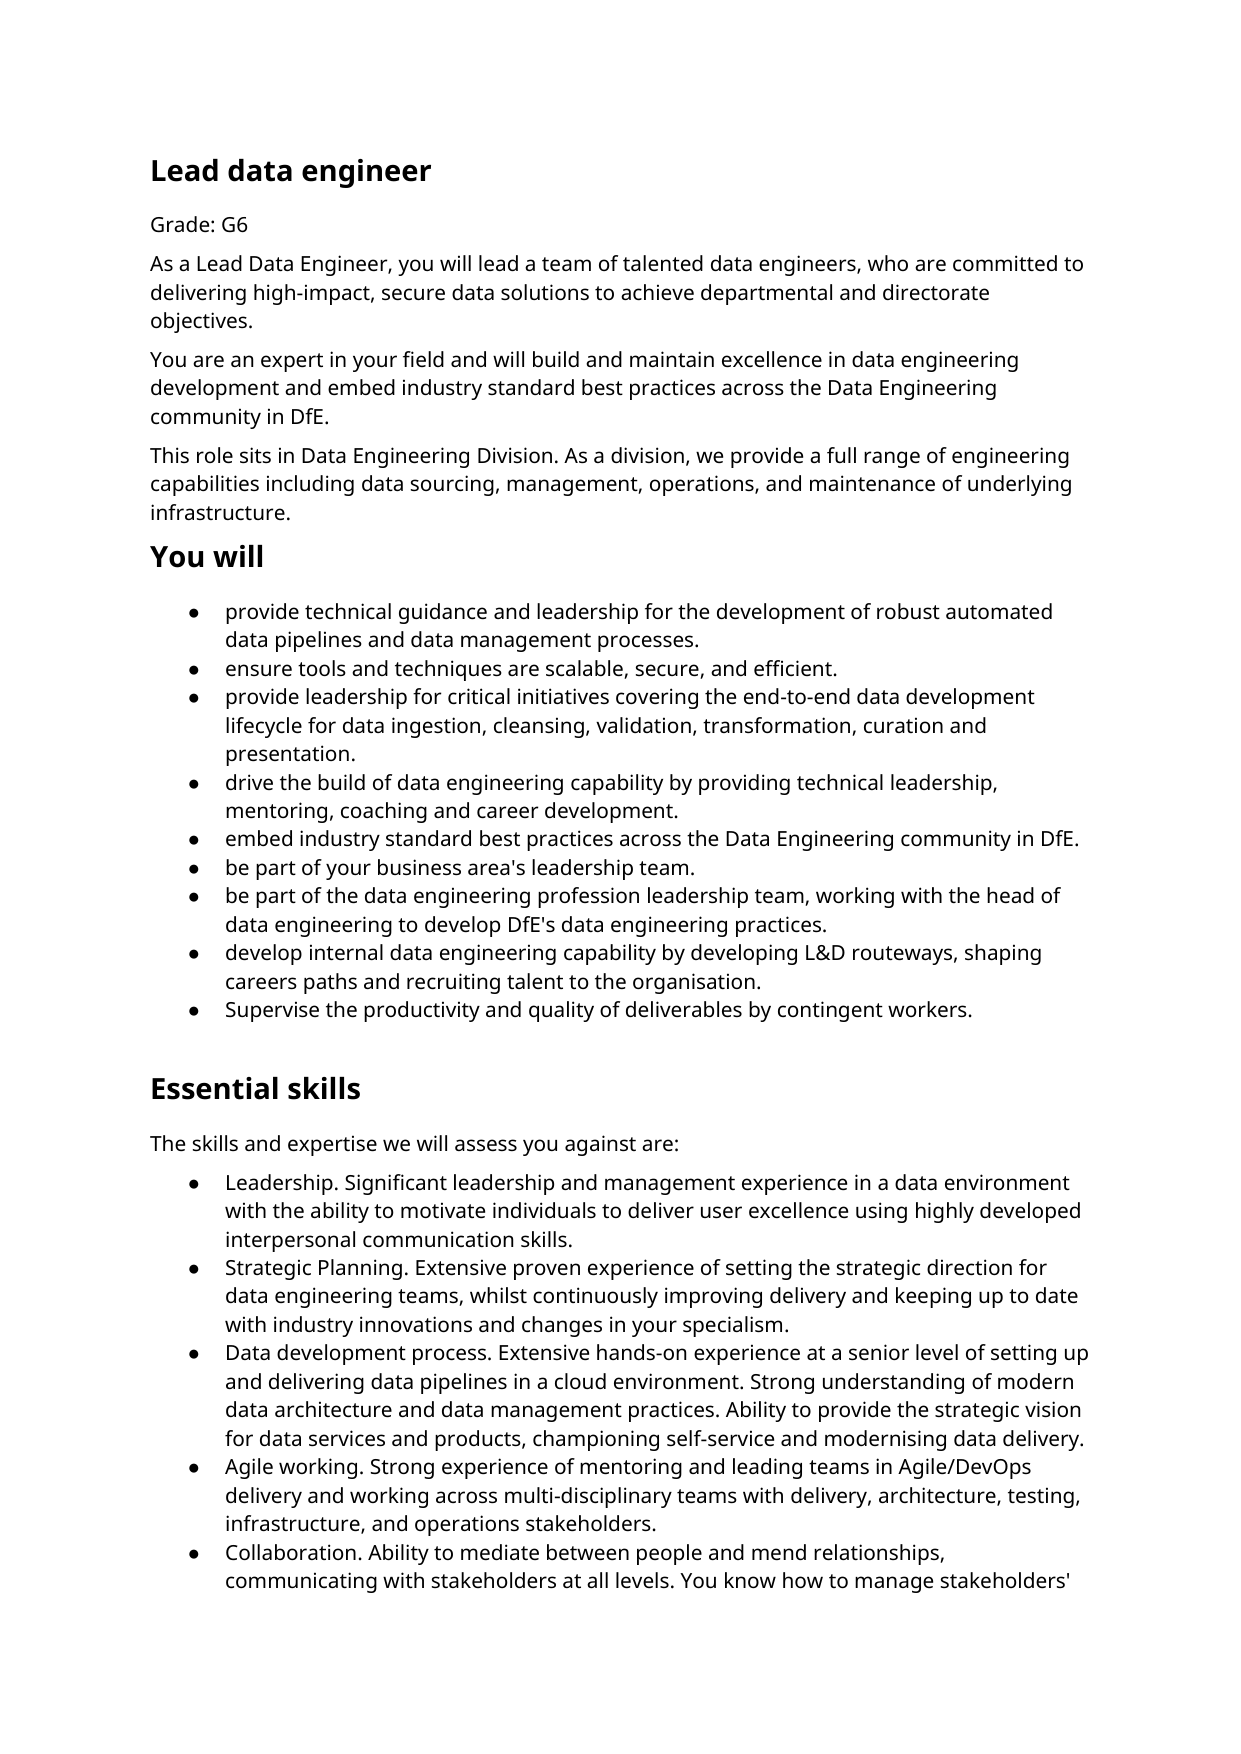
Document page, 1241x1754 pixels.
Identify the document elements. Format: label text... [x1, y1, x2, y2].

list Leadership. Significant leadership and management experience in a data environment with the ability to motivate individuals to deliver user excellence using highly developed interpersonal communication skills. [187, 1168, 1090, 1253]
list Data development process. Extensive hands-on experience at a senior level of setting up and delivering data pipelines in a cloud environment. Strong understanding of modern data architecture and data management practices. Ability to provide the strategic vision for data services and products, championing self-service and modernising data delivery. [187, 1338, 1090, 1452]
text Grade: G6 [150, 211, 1090, 239]
text This role sits in Data Engineering Division. As a division, we provide a full range of engineering capabilities including data sourcing, management, operations, and maintenance of underlying infrastructure. [150, 441, 1090, 526]
text Essential skills [150, 1068, 1090, 1108]
list be part of your business area's leadership team. [187, 853, 1090, 881]
list provide leadership for critical initiatives covering the end-to-end data development lifecycle for data ingestion, cleansing, validation, transformation, curation and presentation. [187, 682, 1090, 768]
text You are an expert in your field and will build and maintain excellence in data engineering development and embed industry standard best practices across the Data Engineering community in DfE. [150, 345, 1090, 430]
list Agile working. Strong experience of mentoring and leading teams in Agile/DevOps delivery and working across multi-disciplinary teams with delivery, architecture, testing, infrastructure, and operations stakeholders. [187, 1452, 1090, 1538]
list provide technical guidance and leadership for the development of robust automated data pipelines and data management processes. [187, 597, 1090, 654]
text As a Lead Data Engineer, you will lead a team of talented data engineers, who are committed to delivering high-impact, secure data solutions to achieve departmental and directorate objectives. [150, 249, 1090, 335]
text Lead data engineer [150, 150, 1090, 190]
list Strategic Planning. Extensive proven experience of setting the strategic direction for data engineering teams, whilst continuously improving delivery and keeping up to date with industry innovations and changes in your specialism. [187, 1253, 1090, 1338]
text You will [150, 537, 1090, 576]
list drive the build of data engineering capability by providing technical leadership, mentoring, coaching and career development. [187, 768, 1090, 824]
list Supervise the productivity and quality of deliverables by contingent workers. [187, 995, 1090, 1024]
list develop internal data engineering capability by developing L&D routeways, shaping careers paths and recruiting talent to the organisation. [187, 938, 1090, 995]
list embed industry standard best practices across the Data Engineering community in DfE. [187, 824, 1090, 853]
list be part of the data engineering profession leadership team, working with the head of data engineering to develop DfE's data engineering practices. [187, 881, 1090, 938]
list ensure tools and techniques are scalable, secure, and efficient. [187, 654, 1090, 682]
text The skills and expertise we will assess you against are: [150, 1129, 1090, 1157]
